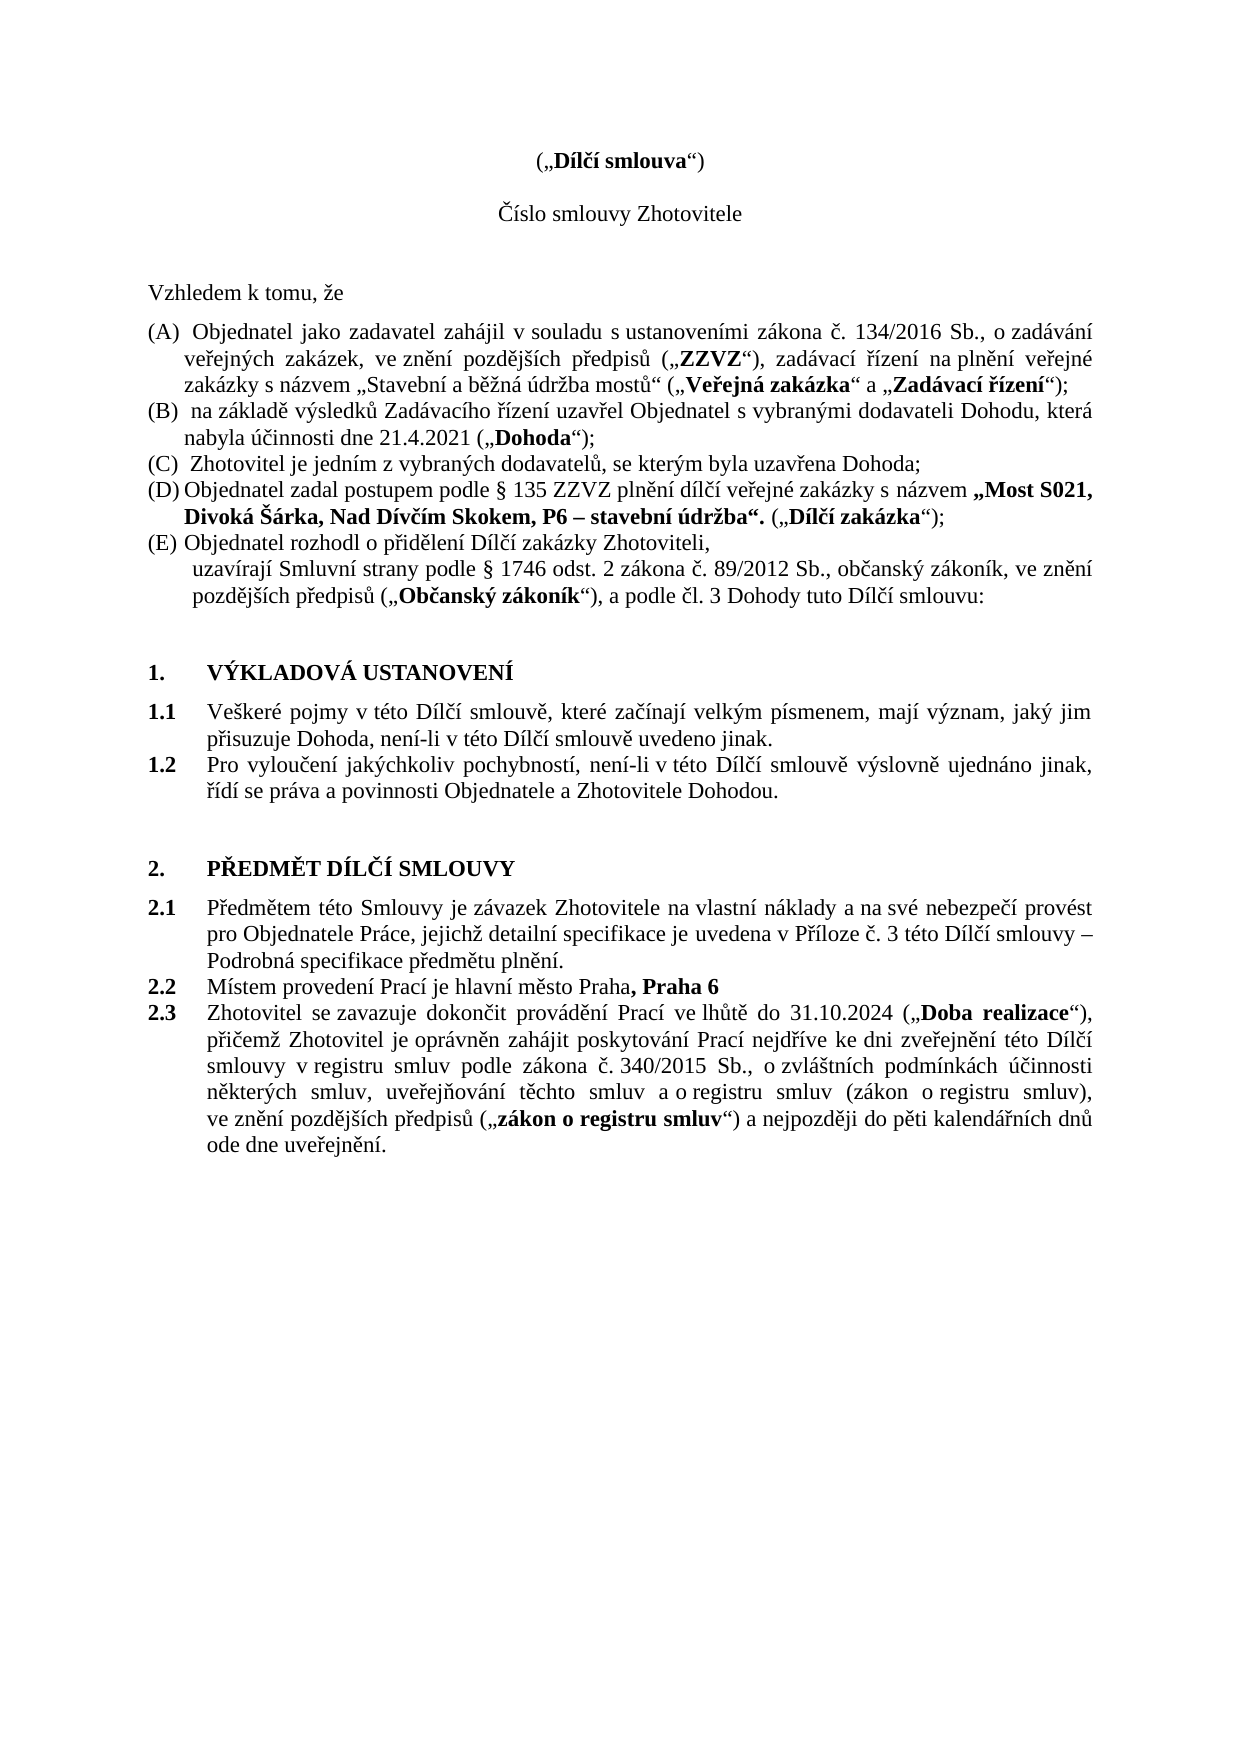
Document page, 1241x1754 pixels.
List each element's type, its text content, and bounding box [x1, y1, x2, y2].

text Číslo smlouvy Zhotovitele [148, 200, 1093, 227]
text Objednatel jako zadavatel zahájil v souladu s ustanoveními zákona č. 134/2016 Sb., o zadávání veřejných zakázek, ve znění pozdějších předpisů („ZZVZ“), zadávací řízení na plnění veřejné zakázky s názvem „Stavební a běžná údržba mostů“ („Veřejná zakázka“ a „Zadávací řízení“); [148, 318, 1093, 397]
text Objednatel rozhodl o přidělení Dílčí zakázky Zhotoviteli, [148, 529, 1093, 555]
text Vzhledem k tomu, že [148, 279, 1093, 306]
text na základě výsledků Zadávacího řízení uzavřel Objednatel s vybranými dodavateli Dohodu, která nabyla účinnosti dne 21.4.2021 („Dohoda“); [148, 397, 1093, 450]
text Zhotovitel je jedním z vybraných dodavatelů, se kterým byla uzavřena Dohoda; [148, 450, 1093, 476]
text Veškeré pojmy v této Dílčí smlouvě, které začínají velkým písmenem, mají význam, jaký jim přisuzuje Dohoda, není-li v této Dílčí smlouvě uvedeno jinak. [148, 698, 1093, 751]
text Objednatel zadal postupem podle § 135 ZZVZ plnění dílčí veřejné zakázky s názvem „Most S021, Divoká Šárka, Nad Dívčím Skokem, P6 – stavební údržba“. („Dílčí zakázka“); [148, 476, 1093, 529]
text Místem provedení Prací je hlavní město Praha, Praha 6 [148, 973, 1093, 999]
text Předmětem této Smlouvy je závazek Zhotovitele na vlastní náklady a na své nebezpečí provést pro Objednatele Práce, jejichž detailní specifikace je uvedena v Příloze č. 3 této Dílčí smlouvy – Podrobná specifikace předmětu plnění. [148, 894, 1093, 973]
text („Dílčí smlouva“) [148, 148, 1093, 174]
list uzavírají Smluvní strany podle § 1746 odst. 2 zákona č. 89/2012 Sb., občanský zákoník, ve znění pozdějších předpisů („Občanský zákoník“), a podle čl. 3 Dohody tuto Dílčí smlouvu: [192, 555, 1093, 608]
text Zhotovitel se zavazuje dokončit provádění Prací ve lhůtě do 31.10.2024 („Doba realizace“), přičemž Zhotovitel je oprávněn zahájit poskytování Prací nejdříve ke dni zveřejnění této Dílčí smlouvy v registru smluv podle zákona č. 340/2015 Sb., o zvláštních podmínkách účinnosti některých smluv, uveřejňování těchto smluv a o registru smluv (zákon o registru smluv), ve znění pozdějších předpisů („zákon o registru smluv“) a nejpozději do pěti kalendářních dnů ode dne uveřejnění. [148, 999, 1093, 1157]
subtitle VÝKLADOVÁ USTANOVENÍ [148, 659, 1093, 686]
text Pro vyloučení jakýchkoliv pochybností, není-li v této Dílčí smlouvě výslovně ujednáno jinak, řídí se práva a povinnosti Objednatele a Zhotovitele Dohodou. [148, 751, 1093, 804]
subtitle Předmět Dílčí smlouvy [148, 855, 1093, 881]
